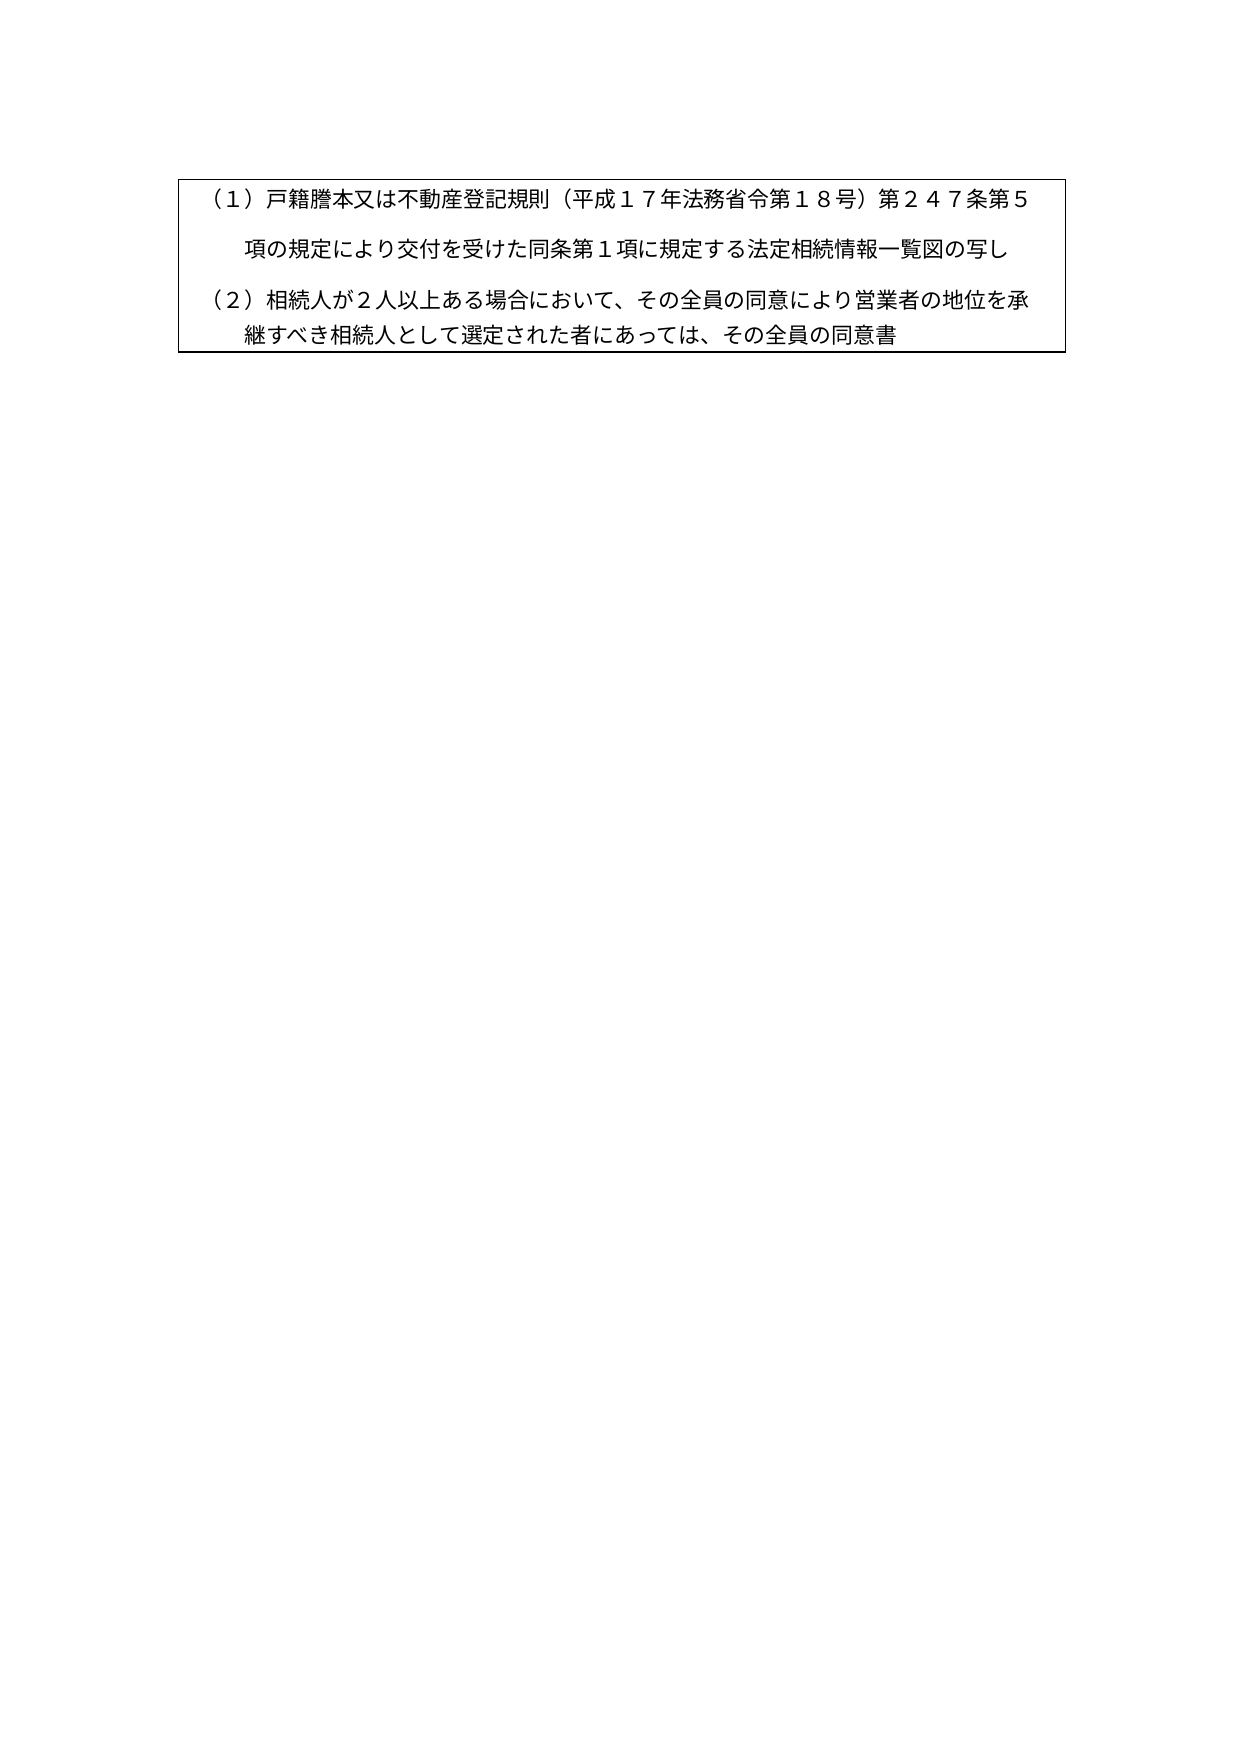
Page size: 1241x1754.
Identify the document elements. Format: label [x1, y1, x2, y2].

table_header [179, 180, 1065, 351]
